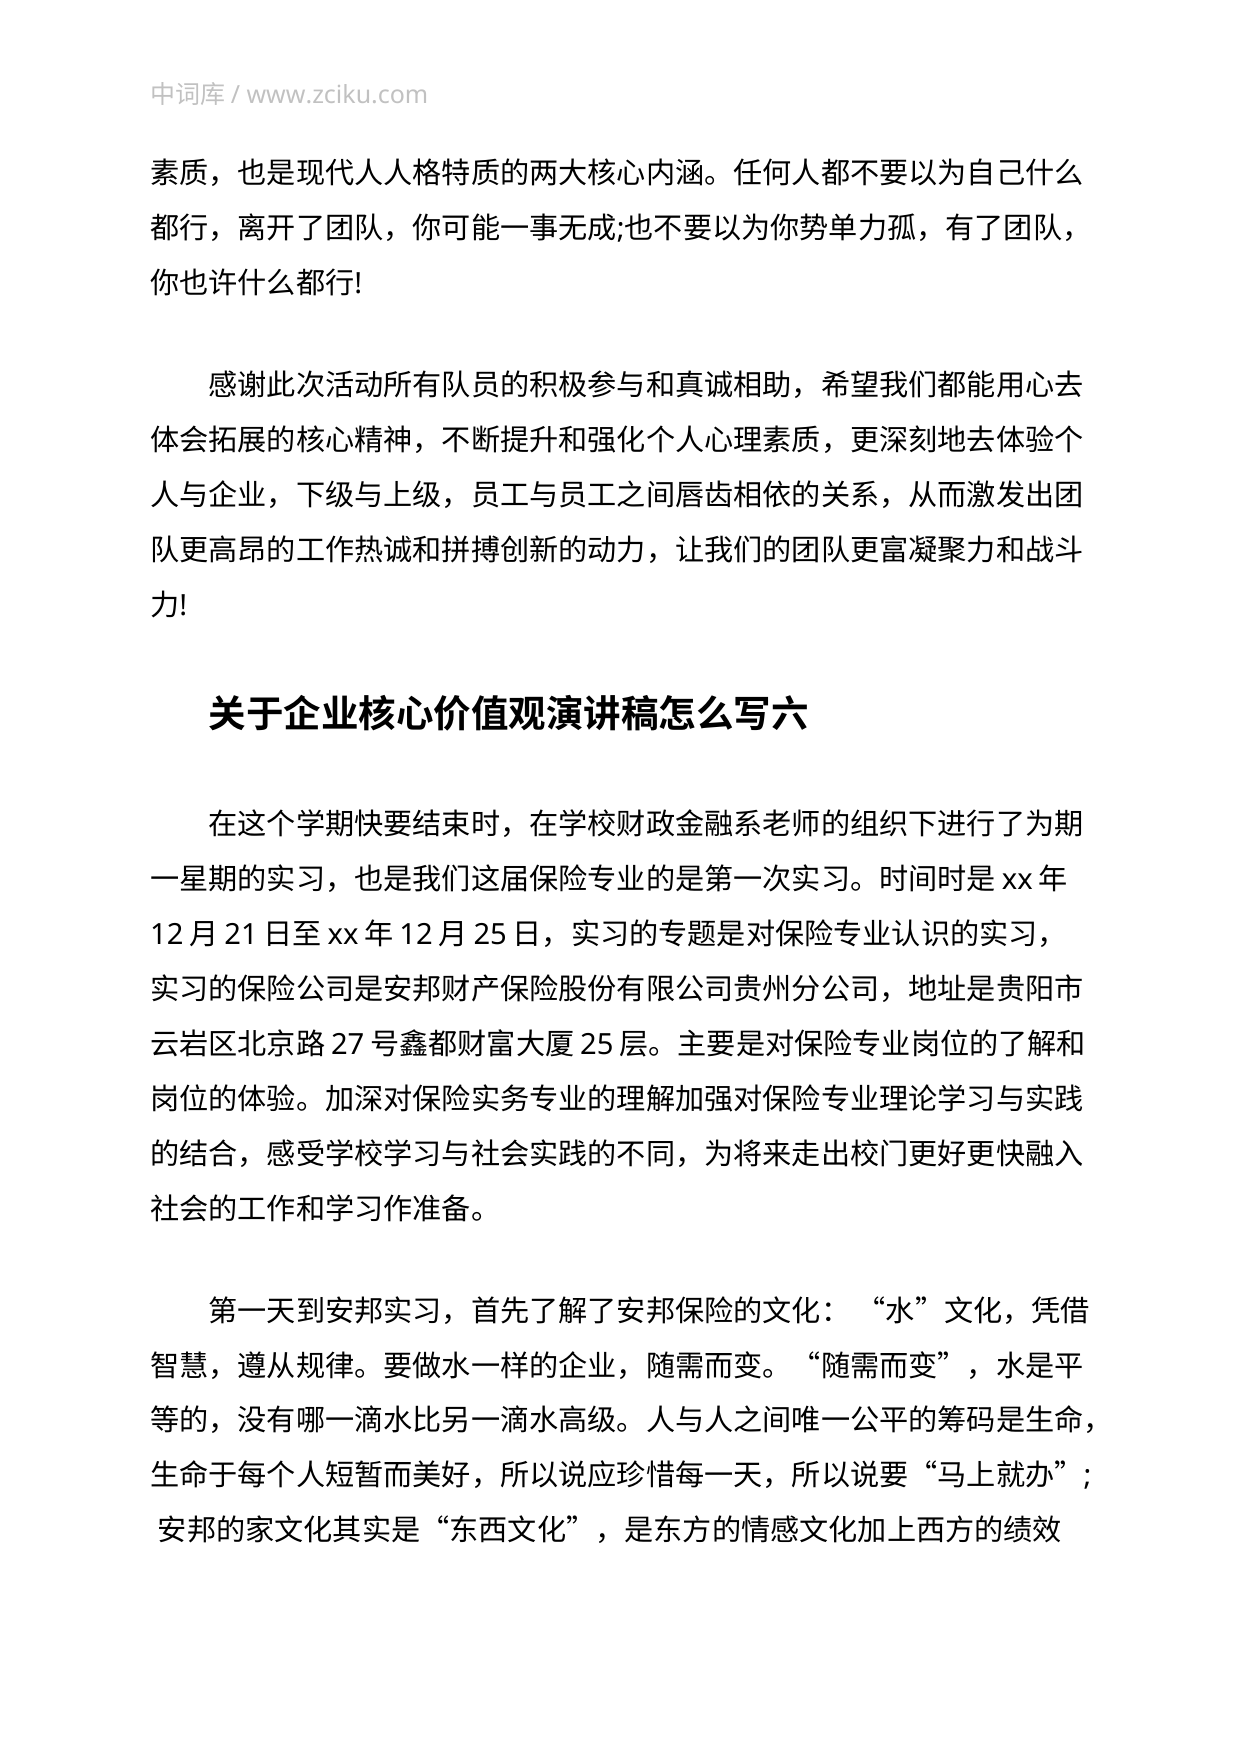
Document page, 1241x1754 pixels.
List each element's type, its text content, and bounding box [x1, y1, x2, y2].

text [150, 150, 1090, 302]
text 在这个学期快要结束时，在学校财政金融系老师的组织下进行了为期一星期的实习，也是我们这届保险专业的是第一次实习。时间时是xx年12月21日至xx年12月25日，实习的专题是对保险专业认识的实习，实习的保险公司是安邦财产保险股份有限公司贵州分公司，地址是贵阳市云岩区北京路27号鑫都财富大厦25层。主要是对保险专业岗位的了解和岗位的体验。加深对保险实务专业的理解加强对保险专业理论学习与实践的结合，感受学校学习与社会实践的不同，为将来走出校门更好更快融入社会的工作和学习作准备。 [150, 801, 1090, 1228]
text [150, 1287, 1090, 1549]
text 关于企业核心价值观演讲稿怎么写六 [150, 683, 1090, 738]
text 感谢此次活动所有队员的积极参与和真诚相助，希望我们都能用心去体会拓展的核心精神，不断提升和强化个人心理素质，更深刻地去体验个人与企业，下级与上级，员工与员工之间唇齿相依的关系，从而激发出团队更高昂的工作热诚和拼搏创新的动力，让我们的团队更富凝聚力和战斗力! [150, 362, 1090, 624]
